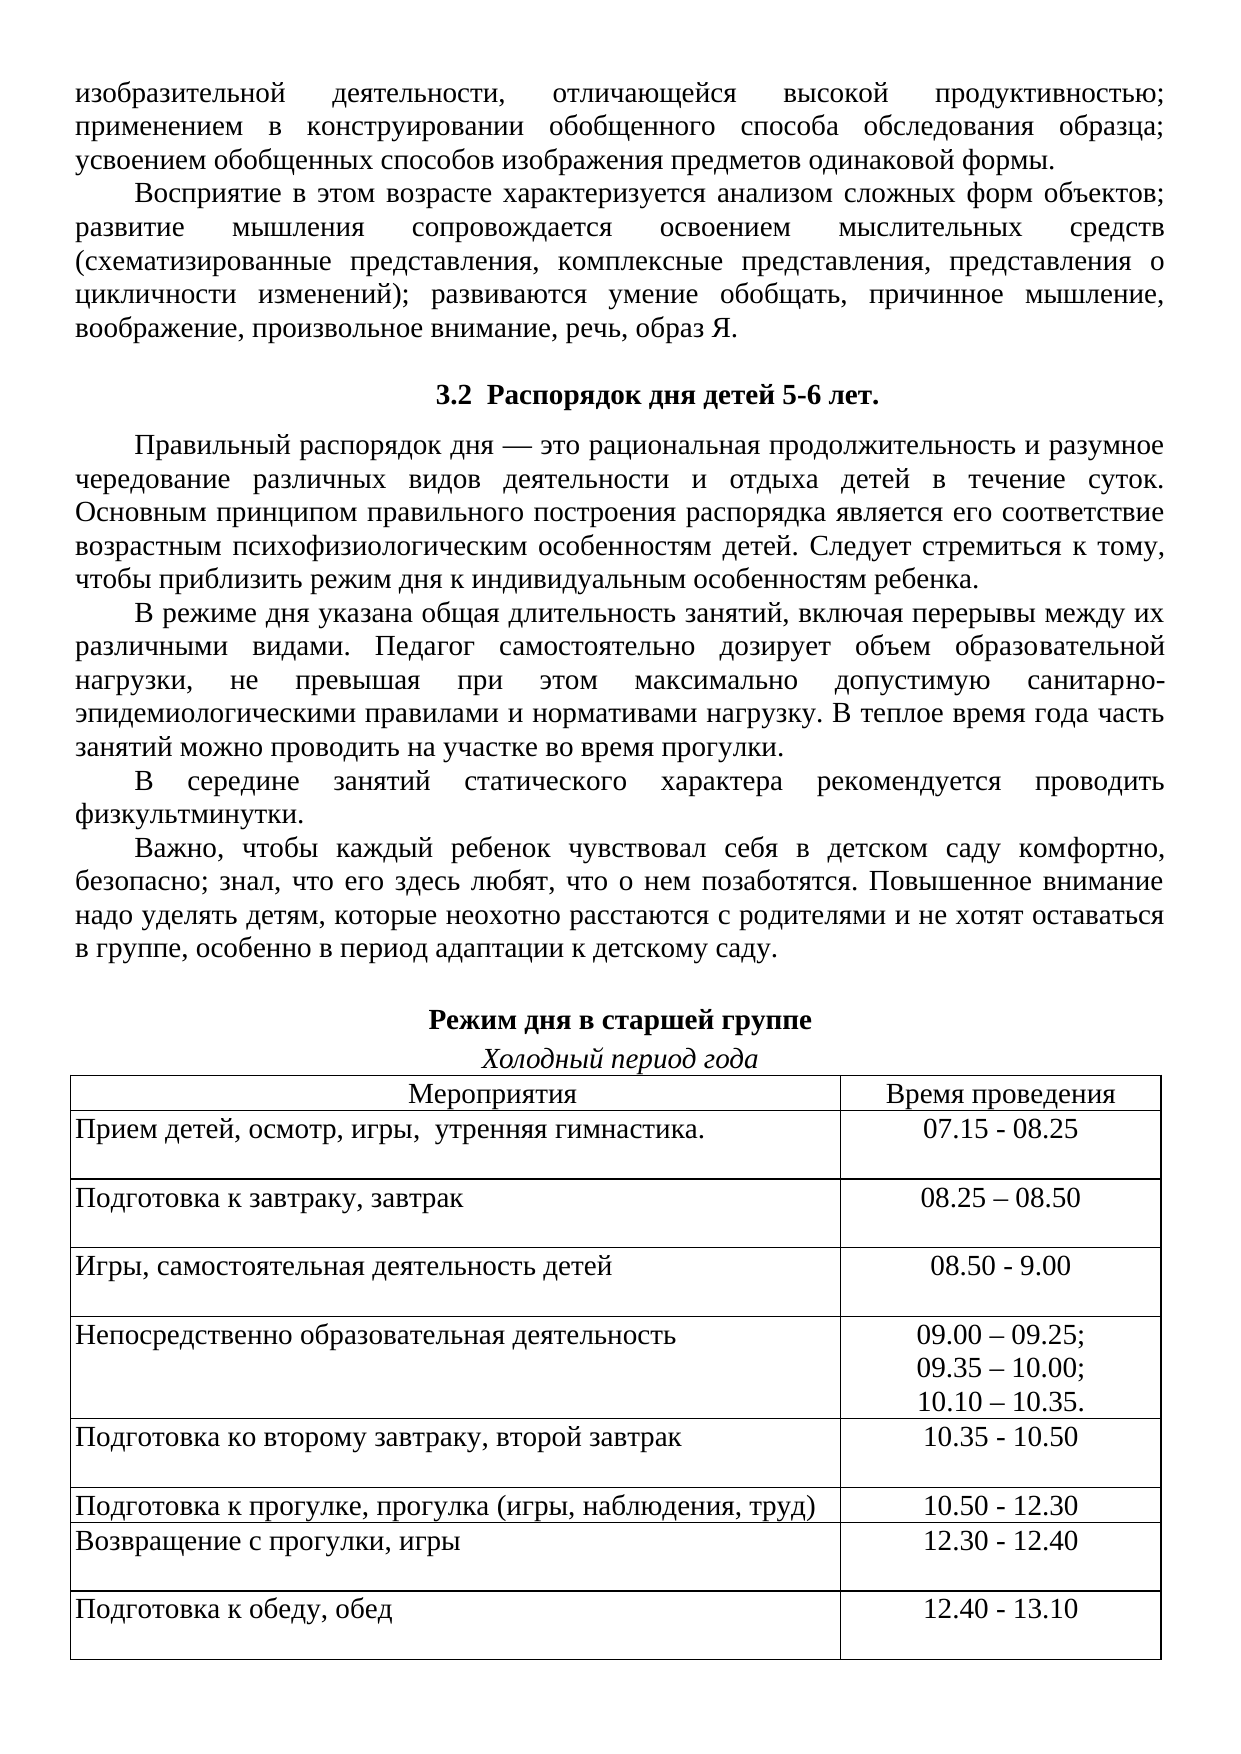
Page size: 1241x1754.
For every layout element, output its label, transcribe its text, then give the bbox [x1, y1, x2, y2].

text 3.2 Распорядок дня детей 5-6 лет. [150, 377, 1165, 410]
table_cell Непосредственно образовательная деятельность [71, 1317, 840, 1418]
text Правильный распорядок дня — это рациональная продолжительность и разумное чередование различных видов деятельности и отдыха детей в течение суток. Основным принципом правильного построения распорядка является его соответствие возрастным психофизиологическим особенностям детей. Следует стремиться к тому, чтобы приблизить режим дня к индивидуальным особенностям ребенка. [75, 427, 1165, 595]
text Холодный период года [75, 1041, 1165, 1074]
table_cell Подготовка к прогулке, прогулка (игры, наблюдения, труд) [71, 1488, 840, 1521]
table_cell 09.00 – 09.25; 09.35 – 10.00; 10.10 – 10.35. [841, 1317, 1160, 1418]
table_cell 10.50 - 12.30 [841, 1488, 1160, 1521]
table_cell Подготовка к завтраку, завтрак [71, 1180, 840, 1247]
table_cell 07.15 - 08.25 [841, 1111, 1160, 1178]
text В середине занятий статического характера рекомендуется проводить физкультминутки. [75, 763, 1165, 830]
table_cell Возвращение с прогулки, игры [71, 1523, 840, 1590]
table_header Время проведения [841, 1076, 1160, 1109]
text Режим дня в старшей группе [75, 1002, 1165, 1036]
table_cell Подготовка к обеду, обед [71, 1592, 840, 1659]
table_cell 08.50 - 9.00 [841, 1248, 1160, 1316]
table_cell 12.30 - 12.40 [841, 1523, 1160, 1590]
table_cell Игры, самостоятельная деятельность детей [71, 1248, 840, 1316]
table_cell 10.35 - 10.50 [841, 1419, 1160, 1486]
table_cell Прием детей, осмотр, игры, утренняя гимнастика. [71, 1111, 840, 1178]
text Важно, чтобы каждый ребенок чувствовал себя в детском саду комфортно, безопасно; знал, что его здесь любят, что о нем позаботятся. Повышенное внимание надо уделять детям, которые неохотно расстаются с родителями и не хотят оставаться в группе, особенно в период адаптации к детскому саду. [75, 830, 1165, 964]
text В режиме дня указана общая длительность занятий, включая перерывы между их различными видами. Педагог самостоятельно дозирует объем образовательной нагрузки, не превышая при этом максимально допустимую санитарно-эпидемиологическими правилами и нормативами нагрузку. В теплое время года часть занятий можно проводить на участке во время прогулки. [75, 595, 1165, 763]
table_header Мероприятия [71, 1076, 840, 1109]
table_cell Подготовка ко второму завтраку, второй завтрак [71, 1419, 840, 1486]
table_cell 08.25 – 08.50 [841, 1180, 1160, 1247]
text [75, 75, 1165, 176]
text Восприятие в этом возрасте характеризуется анализом сложных форм объектов; развитие мышления сопровождается освоением мыслительных средств (схематизированные представления, комплексные представления, представления о цикличности изменений); развиваются умение обобщать, причинное мышление, воображение, произвольное внимание, речь, образ Я. [75, 176, 1165, 343]
table_cell 12.40 - 13.10 [841, 1592, 1160, 1659]
